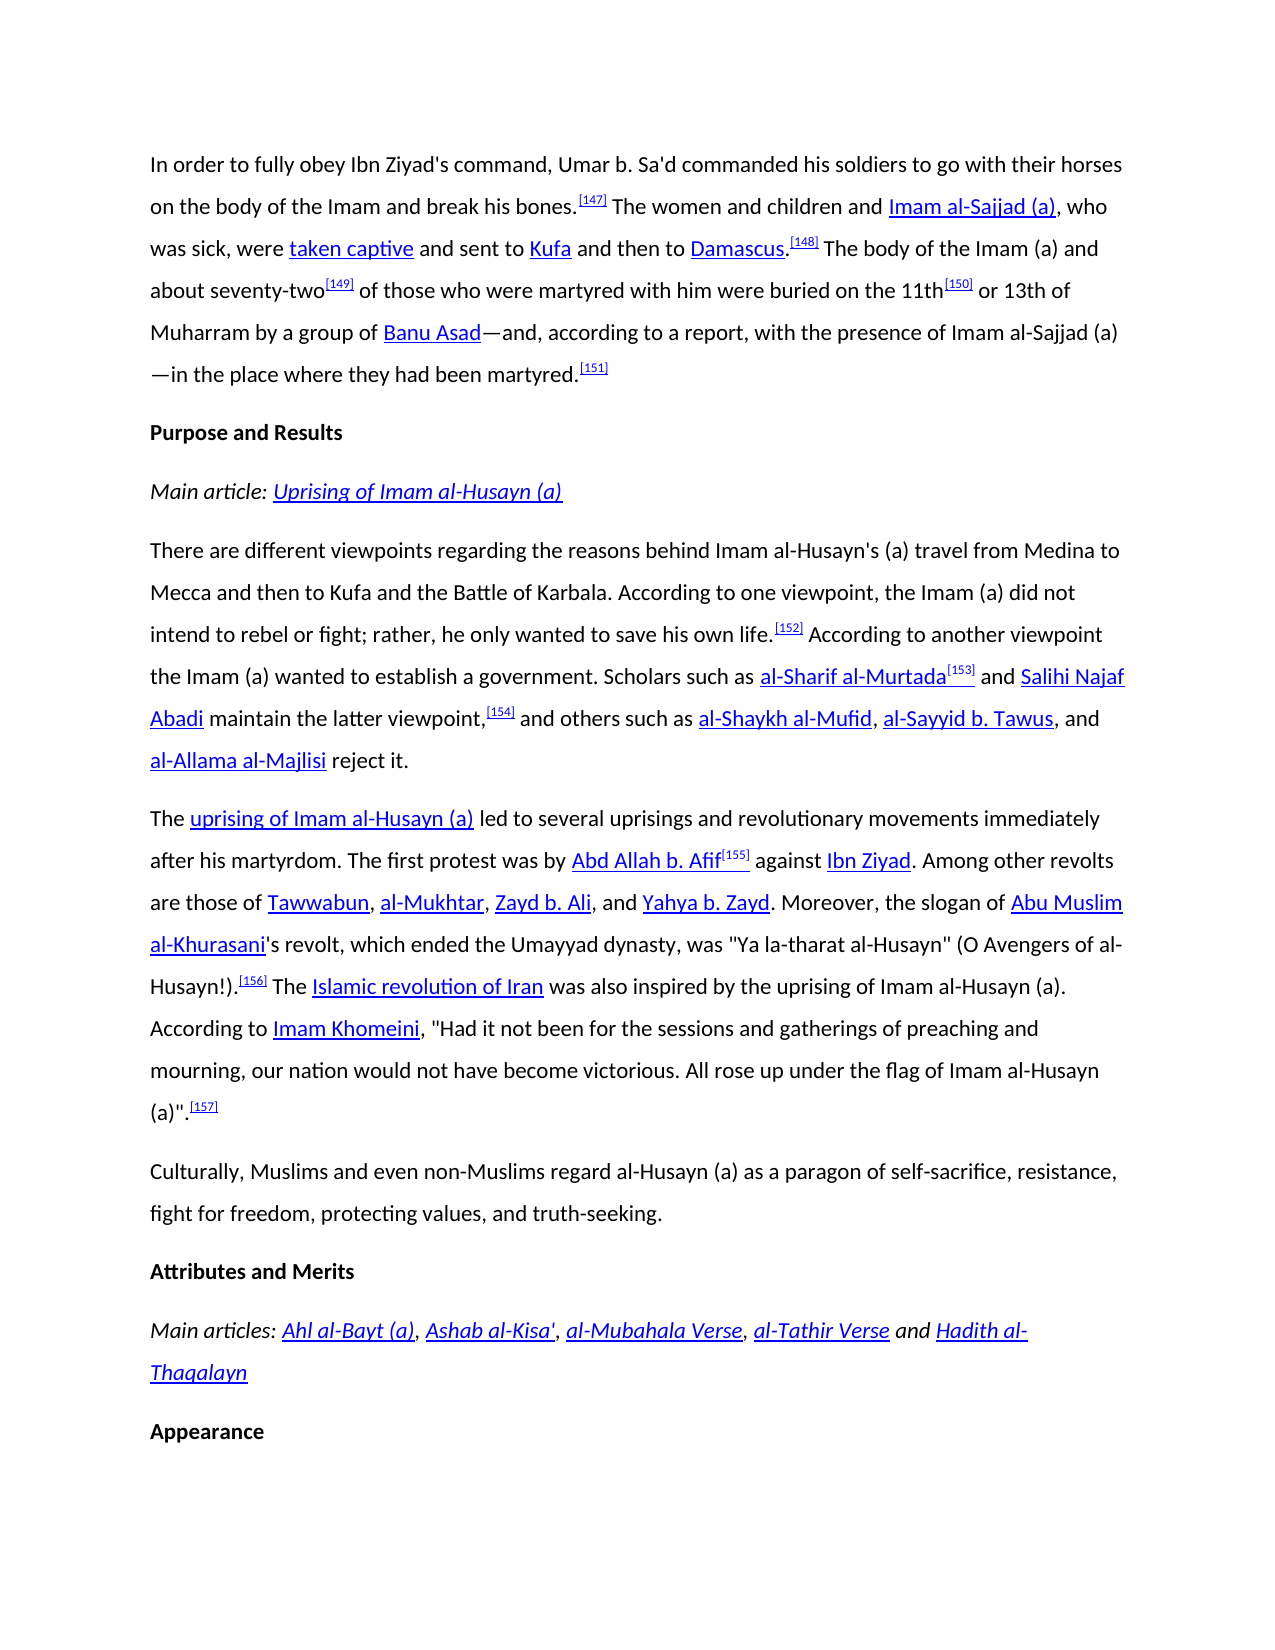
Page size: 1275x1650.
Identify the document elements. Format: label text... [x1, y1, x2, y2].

text There are different viewpoints regarding the reasons behind Imam al-Husayn's (a) travel from Medina to Mecca and then to Kufa and the Battle of Karbala. According to one viewpoint, the Imam (a) did not intend to rebel or fight; rather, he only wanted to save his own life.[152] According to another viewpoint the Imam (a) wanted to establish a government. Scholars such as al-Sharif al-Murtada[153] and Salihi Najaf Abadi maintain the latter viewpoint,[154] and others such as al-Shaykh al-Mufid, al-Sayyid b. Tawus, and al-Allama al-Majlisi reject it. [150, 536, 1125, 774]
text Purpose and Results [150, 418, 1125, 447]
text Main article: Uprising of Imam al-Husayn (a) [150, 477, 1125, 505]
text Attributes and Merits [150, 1257, 1125, 1286]
text The uprising of Imam al-Husayn (a) led to several uprisings and revolutionary movements immediately after his martyrdom. The first protest was by Abd Allah b. Afif[155] against Ibn Ziyad. Among other revolts are those of Tawwabun, al-Mukhtar, Zayd b. Ali, and Yahya b. Zayd. Moreover, the slogan of Abu Muslim al-Khurasani's revolt, which ended the Umayyad dynasty, was "Ya la-tharat al-Husayn" (O Avengers of al-Husayn!).[156] The Islamic revolution of Iran was also inspired by the uprising of Imam al-Husayn (a). According to Imam Khomeini, "Had it not been for the sessions and gatherings of preaching and mourning, our nation would not have become victorious. All rose up under the flag of Imam al-Husayn (a)".[157] [150, 804, 1125, 1126]
text Culturally, Muslims and even non-Muslims regard al-Husayn (a) as a paragon of self-sacrifice, resistance, fight for freedom, protecting values, and truth-seeking. [150, 1157, 1125, 1227]
text In order to fully obey Ibn Ziyad's command, Umar b. Sa'd commanded his soldiers to go with their horses on the body of the Imam and break his bones.[147] The women and children and Imam al-Sajjad (a), who was sick, were taken captive and sent to Kufa and then to Damascus.[148] The body of the Imam (a) and about seventy-two[149] of those who were martyred with him were buried on the 11th[150] or 13th of Muharram by a group of Banu Asad—and, according to a report, with the presence of Imam al-Sajjad (a)—in the place where they had been martyred.[151] [150, 150, 1125, 388]
text Appearance [150, 1417, 1125, 1445]
text Main articles: Ahl al-Bayt (a), Ashab al-Kisa', al-Mubahala Verse, al-Tathir Verse and Hadith al-Thaqalayn [150, 1316, 1125, 1386]
